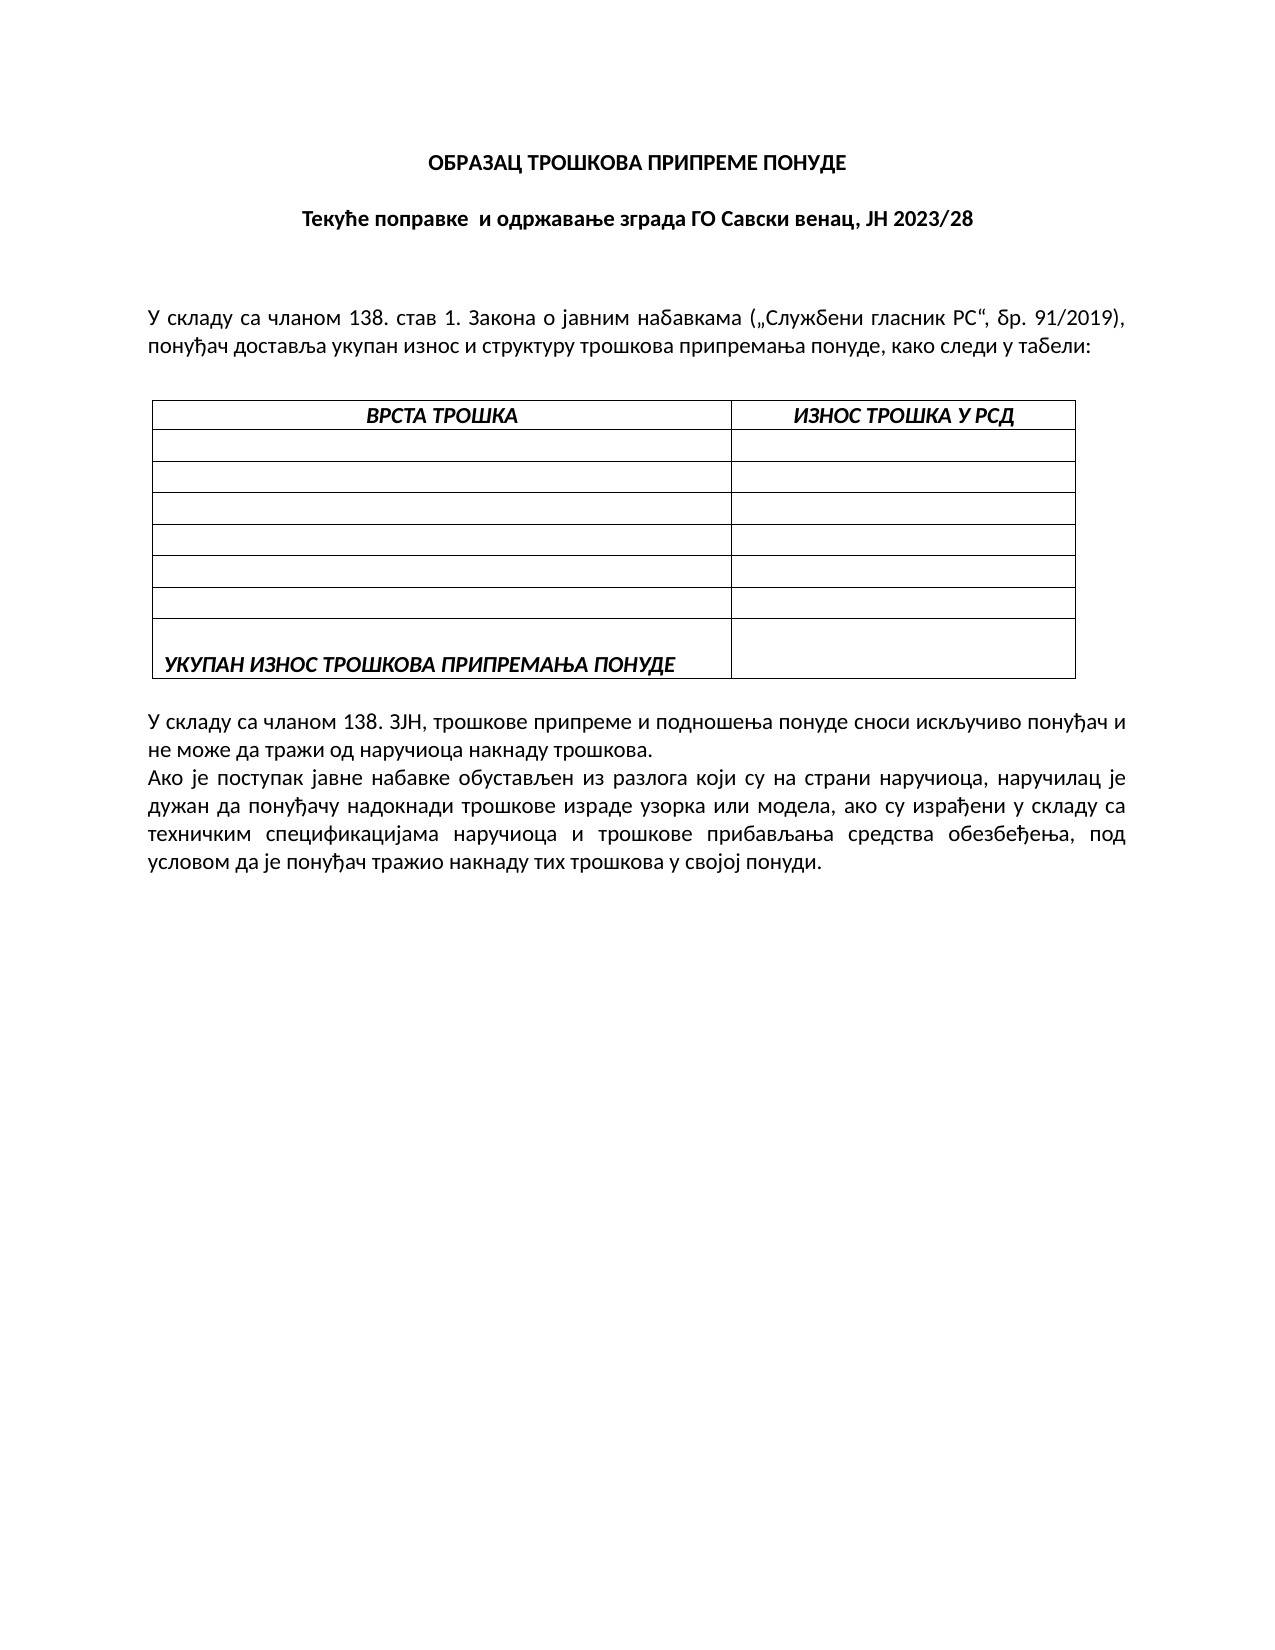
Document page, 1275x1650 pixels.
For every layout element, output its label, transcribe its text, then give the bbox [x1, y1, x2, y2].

table_cell [153, 525, 731, 555]
text Ако је поступак јавне набавке обустављен из разлога који су на страни наручиоца, наручилац је дужан да понуђачу надокнади трошкове израде узорка или модела, ако су израђени у складу са техничким спецификацијама наручиоца и трошкове прибављања средства обезбеђења, под условом да је понуђач тражио накнаду тих трошкова у својој понуди. [148, 763, 1127, 875]
table_cell [153, 462, 731, 492]
table_cell [153, 556, 731, 587]
table_cell [153, 588, 731, 618]
table_cell [732, 430, 1075, 461]
text Текуће поправке и одржавање зграда ГО Савски венац, ЈН 2023/28 [148, 204, 1127, 232]
table_cell [732, 619, 1075, 678]
table_header ВРСТА ТРОШКА [153, 401, 731, 429]
table_cell [732, 556, 1075, 587]
table_cell [153, 430, 731, 461]
text У складу са чланом 138. ЗЈН, трошкове припреме и подношења понуде сноси искључиво понуђач и не може да тражи од наручиоца накнаду трошкова. [148, 707, 1127, 763]
table_cell УКУПАН ИЗНОС ТРОШКОВА ПРИПРЕМАЊА ПОНУДЕ [153, 619, 731, 678]
table_cell [732, 588, 1075, 618]
table_header ИЗНОС ТРОШКА У РСД [732, 401, 1075, 429]
table_cell [732, 462, 1075, 492]
table_cell [153, 493, 731, 524]
text У складу са чланом 138. став 1. Закона о јавним набавкама („Службени гласник РС“, бр. 91/2019), понуђач доставља укупан износ и структуру трошкова припремања понуде, како следи у табели: [148, 303, 1127, 359]
table_cell [732, 525, 1075, 555]
text ОБРАЗАЦ ТРОШКОВА ПРИПРЕМЕ ПОНУДЕ [148, 148, 1127, 176]
table_cell [732, 493, 1075, 524]
